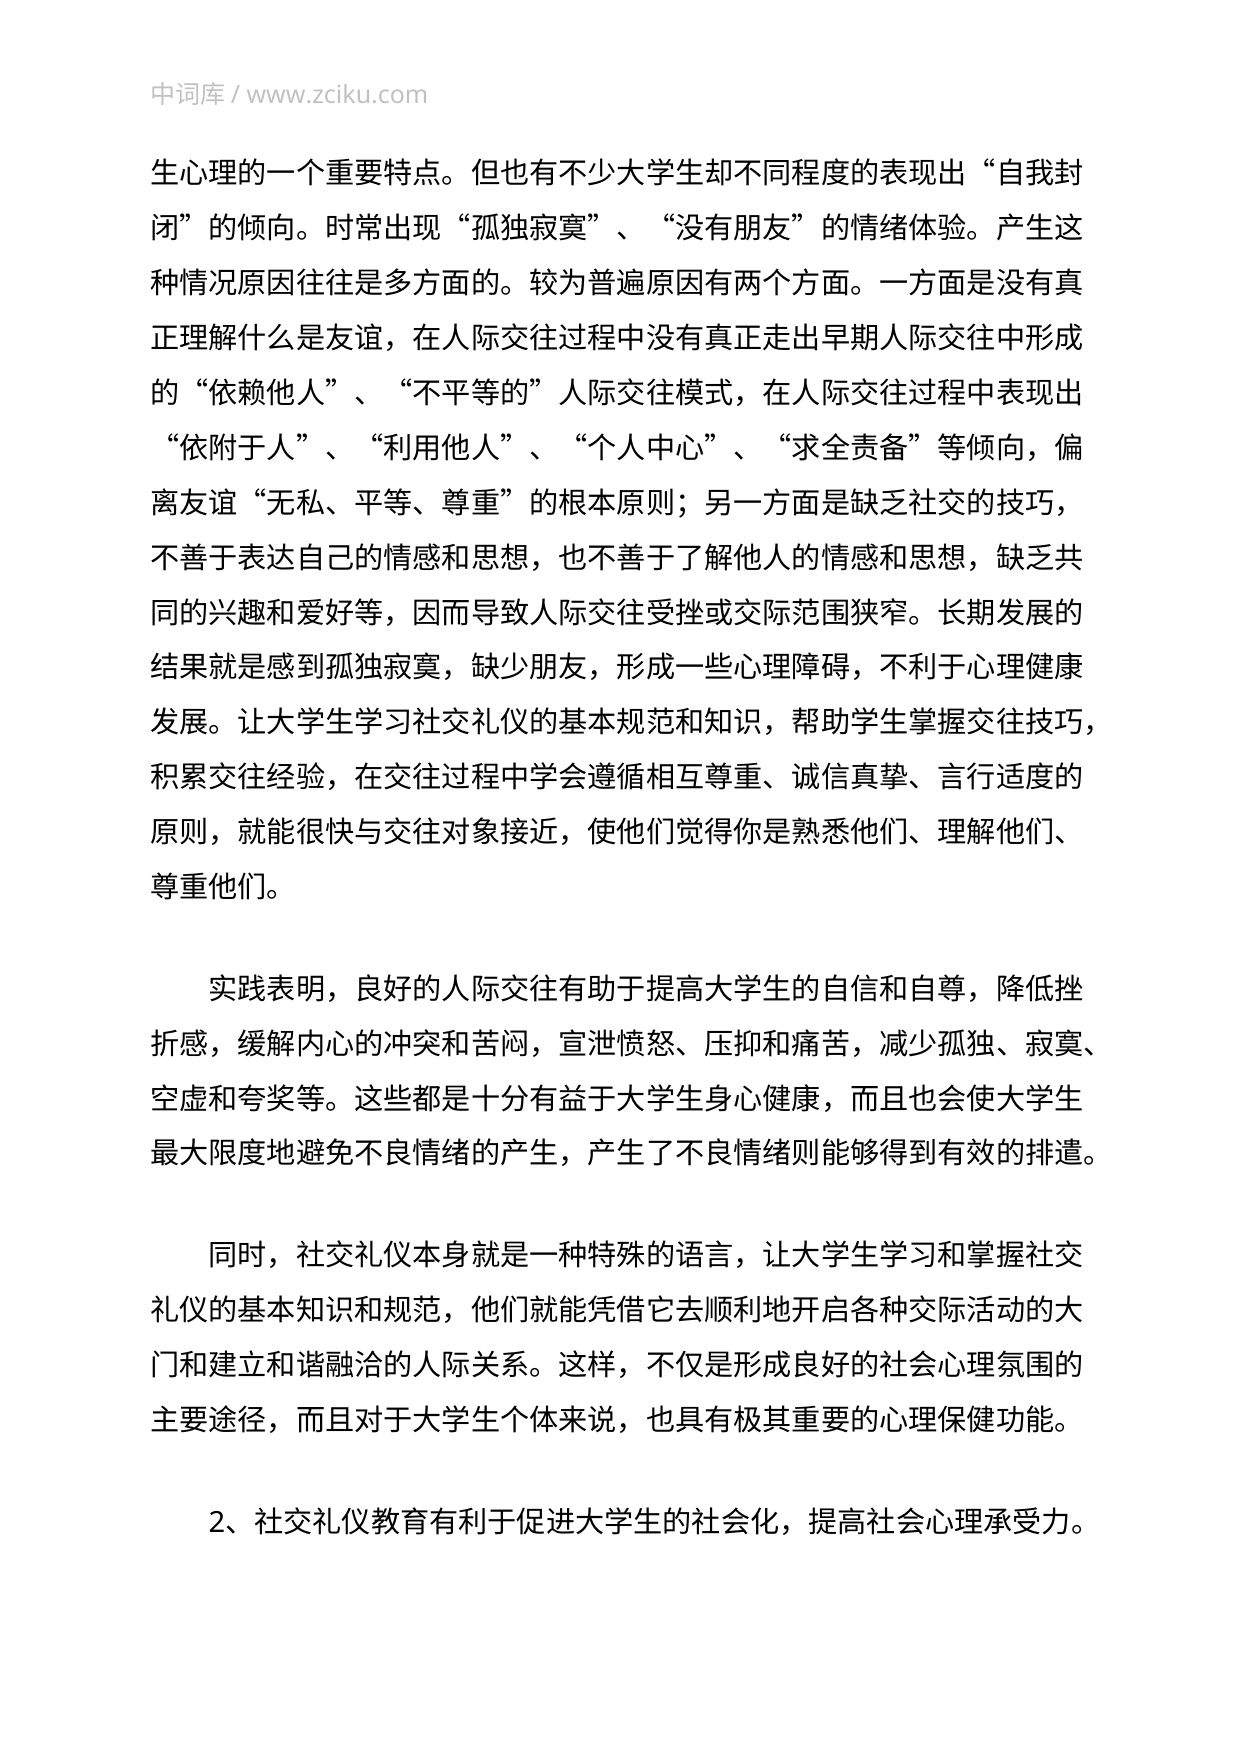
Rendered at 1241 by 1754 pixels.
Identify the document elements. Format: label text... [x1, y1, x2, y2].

text 实践表明，良好的人际交往有助于提高大学生的自信和自尊，降低挫折感，缓解内心的冲突和苦闷，宣泄愤怒、压抑和痛苦，减少孤独、寂寞、空虚和夸奖等。这些都是十分有益于大学生身心健康，而且也会使大学生最大限度地避免不良情绪的产生，产生了不良情绪则能够得到有效的排遣。 [150, 965, 1090, 1172]
text 同时，社交礼仪本身就是一种特殊的语言，让大学生学习和掌握社交礼仪的基本知识和规范，他们就能凭借它去顺利地开启各种交际活动的大门和建立和谐融洽的人际关系。这样，不仅是形成良好的社会心理氛围的主要途径，而且对于大学生个体来说，也具有极其重要的心理保健功能。 [150, 1232, 1090, 1439]
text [150, 150, 1090, 906]
text 2、社交礼仪教育有利于促进大学生的社会化，提高社会心理承受力。 [150, 1498, 1090, 1541]
